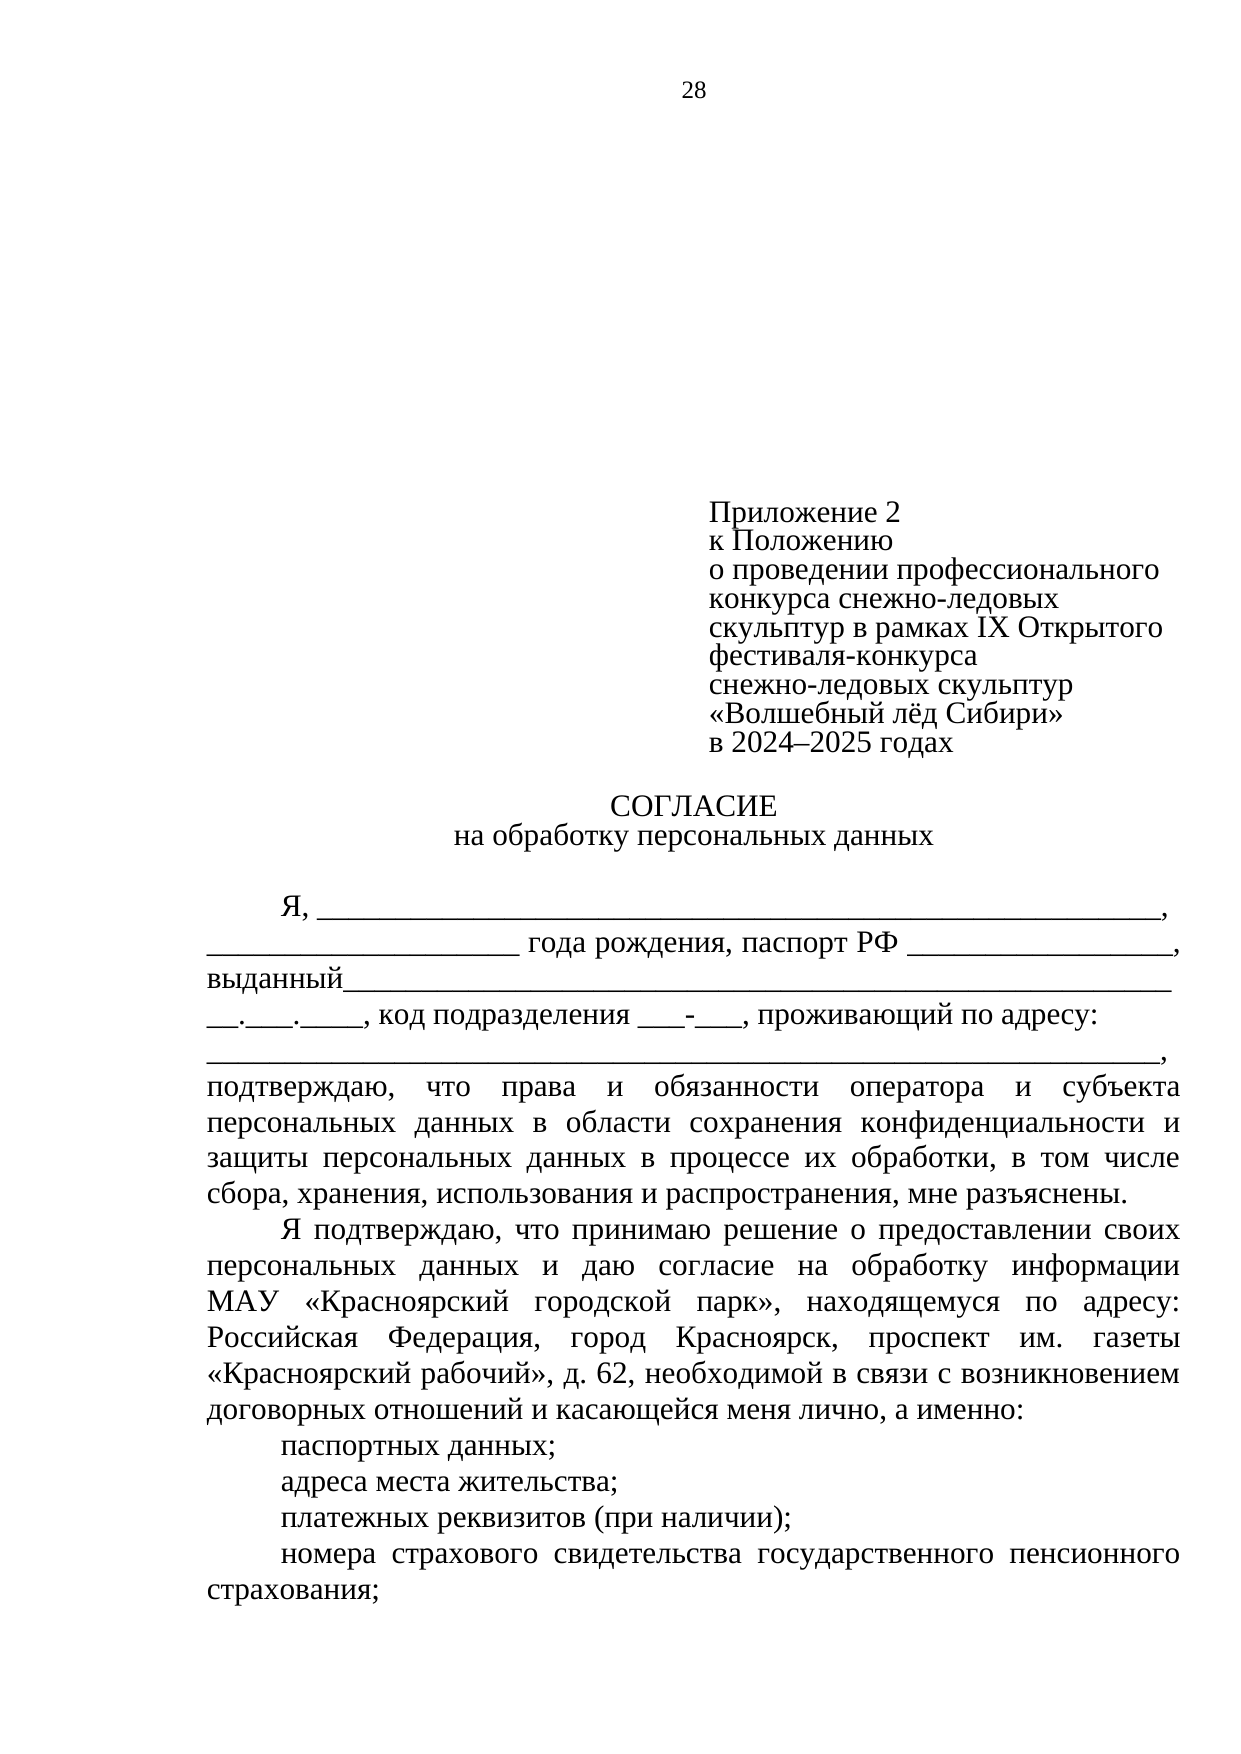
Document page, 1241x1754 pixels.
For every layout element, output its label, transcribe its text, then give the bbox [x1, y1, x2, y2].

text платежных реквизитов (при наличии); [207, 1498, 1181, 1534]
text номера страхового свидетельства государственного пенсионного страхования; [207, 1534, 1181, 1606]
text фестиваля-конкурса [207, 643, 717, 672]
text о проведении профессионального [207, 557, 953, 585]
text о проведении профессионального [955, 557, 1181, 585]
text на обработку персональных данных [207, 822, 1181, 851]
text конкурса снежно-ледовых [207, 585, 1181, 614]
text адреса места жительства; [207, 1462, 1181, 1498]
text подтверждаю, что права и обязанности оператора и субъекта персональных данных в области сохранения конфиденциальности и защиты персональных данных в процессе их обработки, в том числе сбора, хранения, использования и распространения, мне разъяснены. [207, 1067, 1181, 1211]
text Приложение 2 [207, 499, 1181, 528]
text фестиваля-конкурса [719, 643, 1181, 672]
text к Положению [207, 528, 1181, 557]
text СОГЛАСИЕ [207, 794, 1181, 822]
text снежно-ледовых скульптур [207, 672, 1181, 700]
text Я подтверждаю, что принимаю решение о предоставлении своих персональных данных и даю согласие на обработку информации МАУ «Красноярский городской парк», находящемуся по адресу: Российская Федерация, город Красноярск, проспект им. газеты «Красноярский рабочий», д. 62, необходимой в связи с возникновением договорных отношений и касающейся меня лично, а именно: [207, 1211, 1181, 1426]
text паспортных данных; [207, 1426, 1181, 1462]
text «Волшебный лёд Сибири» [207, 700, 1181, 729]
text _____________________________________________________________, [207, 1031, 1181, 1067]
text скульптур в рамках IX Открытого [207, 614, 1181, 643]
text Я, ______________________________________________________, [207, 887, 1181, 923]
text в 2024–2025 годах [207, 729, 1181, 758]
text ____________________ года рождения, паспорт РФ _________________, выданный_____________________________________________________ __.___.____, код подразделения ___-___, проживающий по адресу: [207, 923, 1181, 1031]
